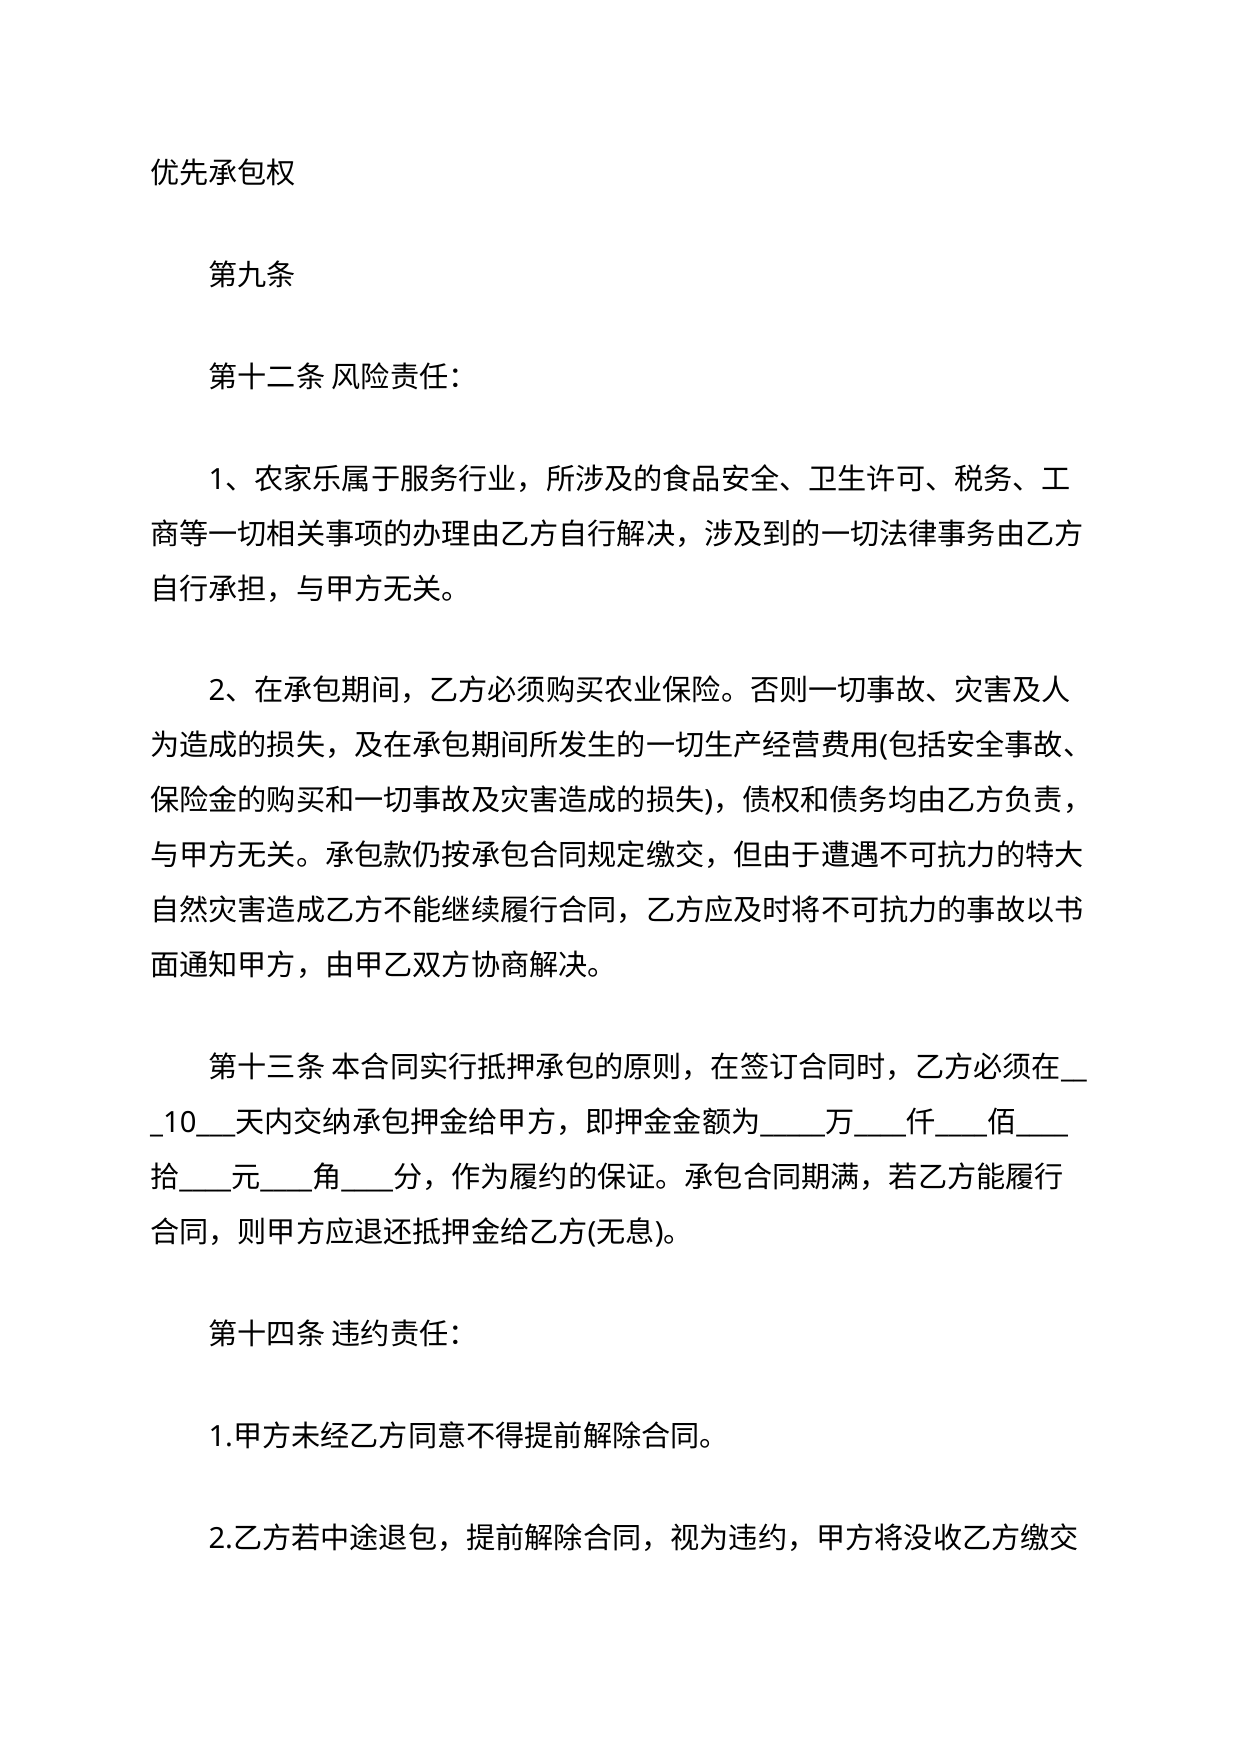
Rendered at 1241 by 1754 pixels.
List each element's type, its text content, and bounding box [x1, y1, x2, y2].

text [150, 1514, 1090, 1557]
text 第九条 [150, 252, 1090, 294]
text 2、在承包期间，乙方必须购买农业保险。否则一切事故、灾害及人为造成的损失，及在承包期间所发生的一切生产经营费用(包括安全事故、保险金的购买和一切事故及灾害造成的损失)，债权和债务均由乙方负责，与甲方无关。承包款仍按承包合同规定缴交，但由于遭遇不可抗力的特大自然灾害造成乙方不能继续履行合同，乙方应及时将不可抗力的事故以书面通知甲方，由甲乙双方协商解决。 [150, 667, 1090, 984]
text 1.甲方未经乙方同意不得提前解除合同。 [150, 1412, 1090, 1455]
text 第十四条 违约责任： [150, 1311, 1090, 1353]
text 第十二条 风险责任： [150, 353, 1090, 396]
text 第十三条 本合同实行抵押承包的原则，在签订合同时，乙方必须在___10___天内交纳承包押金给甲方，即押金金额为_____万____仟____佰____拾____元____角____分，作为履约的保证。承包合同期满，若乙方能履行合同，则甲方应退还抵押金给乙方(无息)。 [150, 1043, 1090, 1251]
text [150, 150, 1090, 192]
text 1、农家乐属于服务行业，所涉及的食品安全、卫生许可、税务、工商等一切相关事项的办理由乙方自行解决，涉及到的一切法律事务由乙方自行承担，与甲方无关。 [150, 455, 1090, 607]
